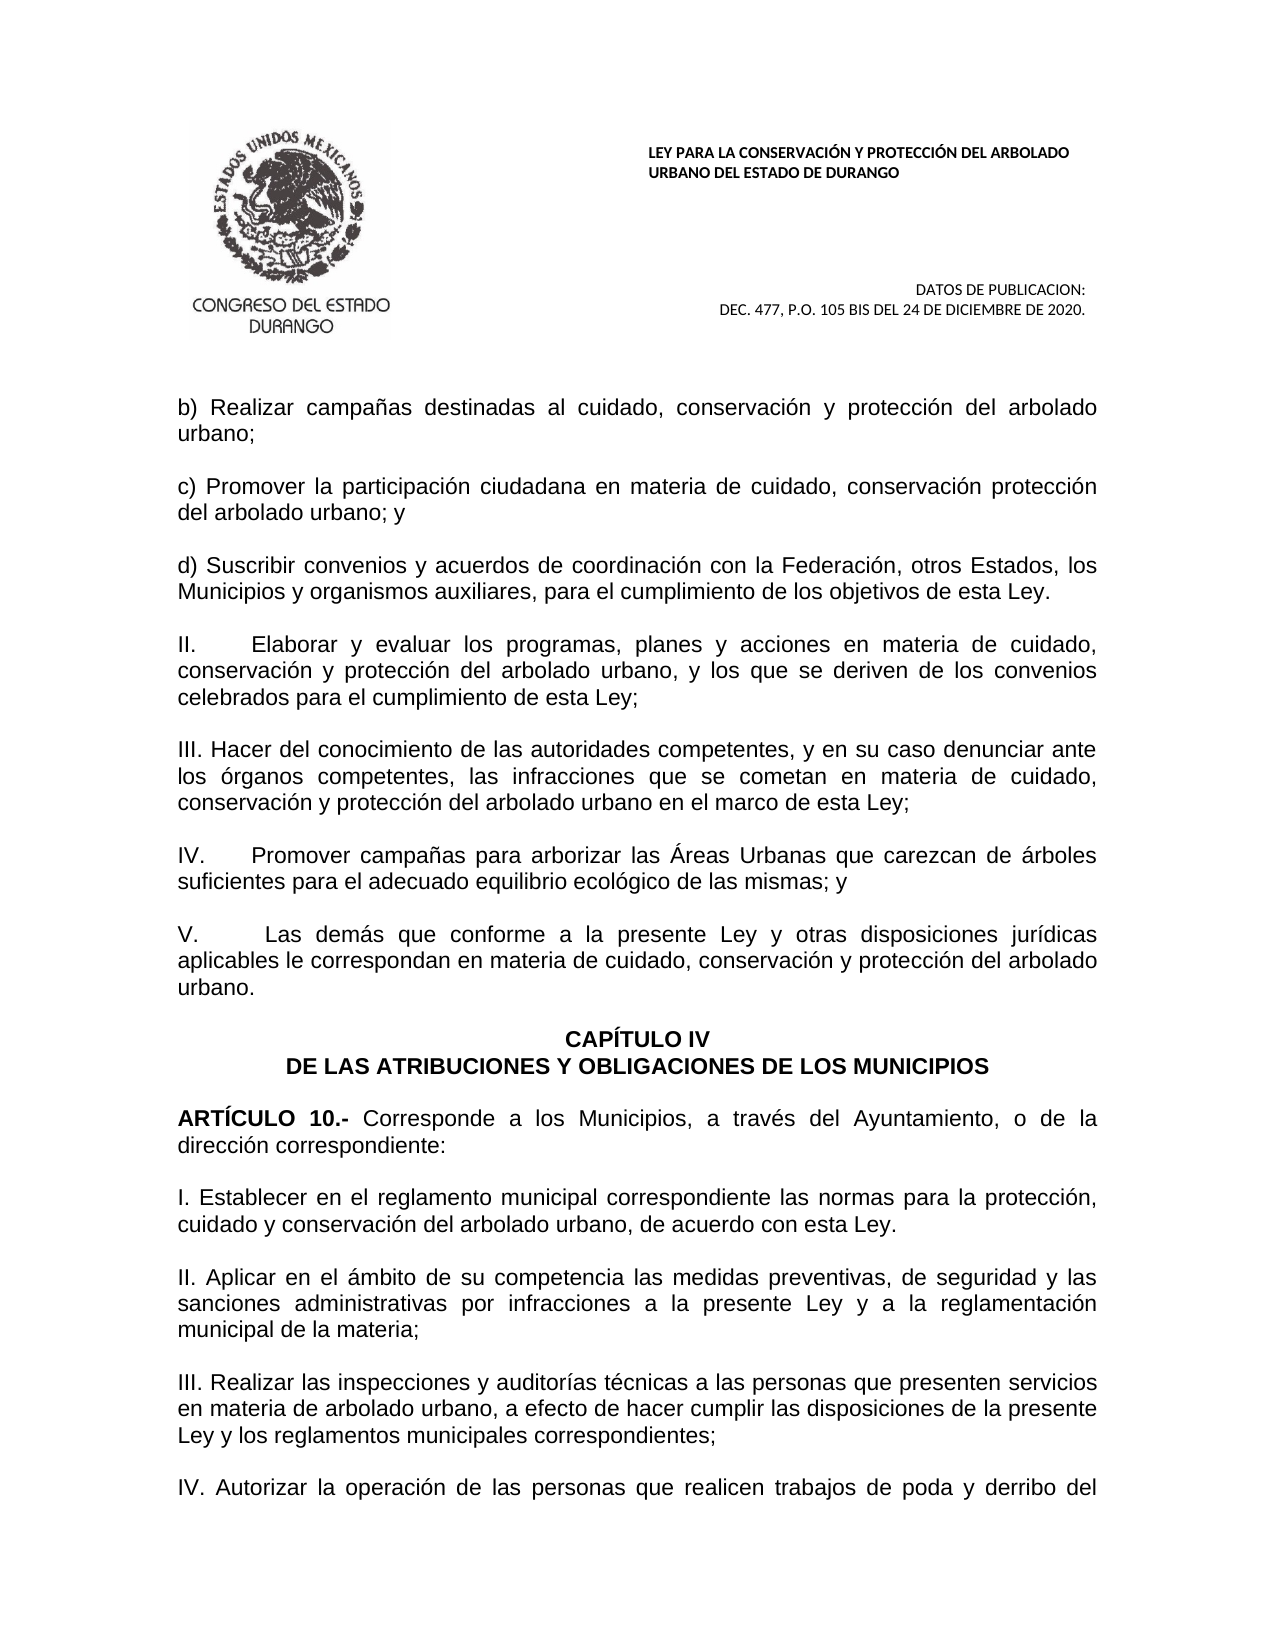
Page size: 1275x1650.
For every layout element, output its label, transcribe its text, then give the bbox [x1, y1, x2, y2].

text b) Realizar campañas destinadas al cuidado, conservación y protección del arbolado urbano; [177, 394, 1098, 446]
text d) Suscribir convenios y acuerdos de coordinación con la Federación, otros Estados, los Municipios y organismos auxiliares, para el cumplimiento de los objetivos de esta Ley. [177, 552, 1098, 604]
text III. Hacer del conocimiento de las autoridades competentes, y en su caso denunciar ante los órganos competentes, las infracciones que se cometan en materia de cuidado, conservación y protección del arbolado urbano en el marco de esta Ley; [177, 736, 1098, 815]
text III. Realizar las inspecciones y auditorías técnicas a las personas que presenten servicios en materia de arbolado urbano, a efecto de hacer cumplir las disposiciones de la presente Ley y los reglamentos municipales correspondientes; [177, 1369, 1098, 1448]
text CAPÍTULO IV [177, 1026, 1098, 1053]
text I. Establecer en el reglamento municipal correspondiente las normas para la protección, cuidado y conservación del arbolado urbano, de acuerdo con esta Ley. [177, 1184, 1098, 1237]
picture [188, 120, 392, 340]
text ARTÍCULO 10.- Corresponde a los Municipios, a través del Ayuntamiento, o de la dirección correspondiente: [177, 1105, 1098, 1158]
text V. Las demás que conforme a la presente Ley y otras disposiciones jurídicas aplicables le correspondan en materia de cuidado, conservación y protección del arbolado urbano. [177, 921, 1098, 1000]
text c) Promover la participación ciudadana en materia de cuidado, conservación protección del arbolado urbano; y [177, 473, 1098, 526]
text II. Aplicar en el ámbito de su competencia las medidas preventivas, de seguridad y las sanciones administrativas por infracciones a la presente Ley y a la reglamentación municipal de la materia; [177, 1263, 1098, 1342]
text DE LAS ATRIBUCIONES Y OBLIGACIONES DE LOS MUNICIPIOS [177, 1053, 1098, 1079]
text IV. Promover campañas para arborizar las Áreas Urbanas que carezcan de árboles suficientes para el adecuado equilibrio ecológico de las mismas; y [177, 842, 1098, 894]
text II. Elaborar y evaluar los programas, planes y acciones en materia de cuidado, conservación y protección del arbolado urbano, y los que se deriven de los convenios celebrados para el cumplimiento de esta Ley; [177, 631, 1098, 710]
